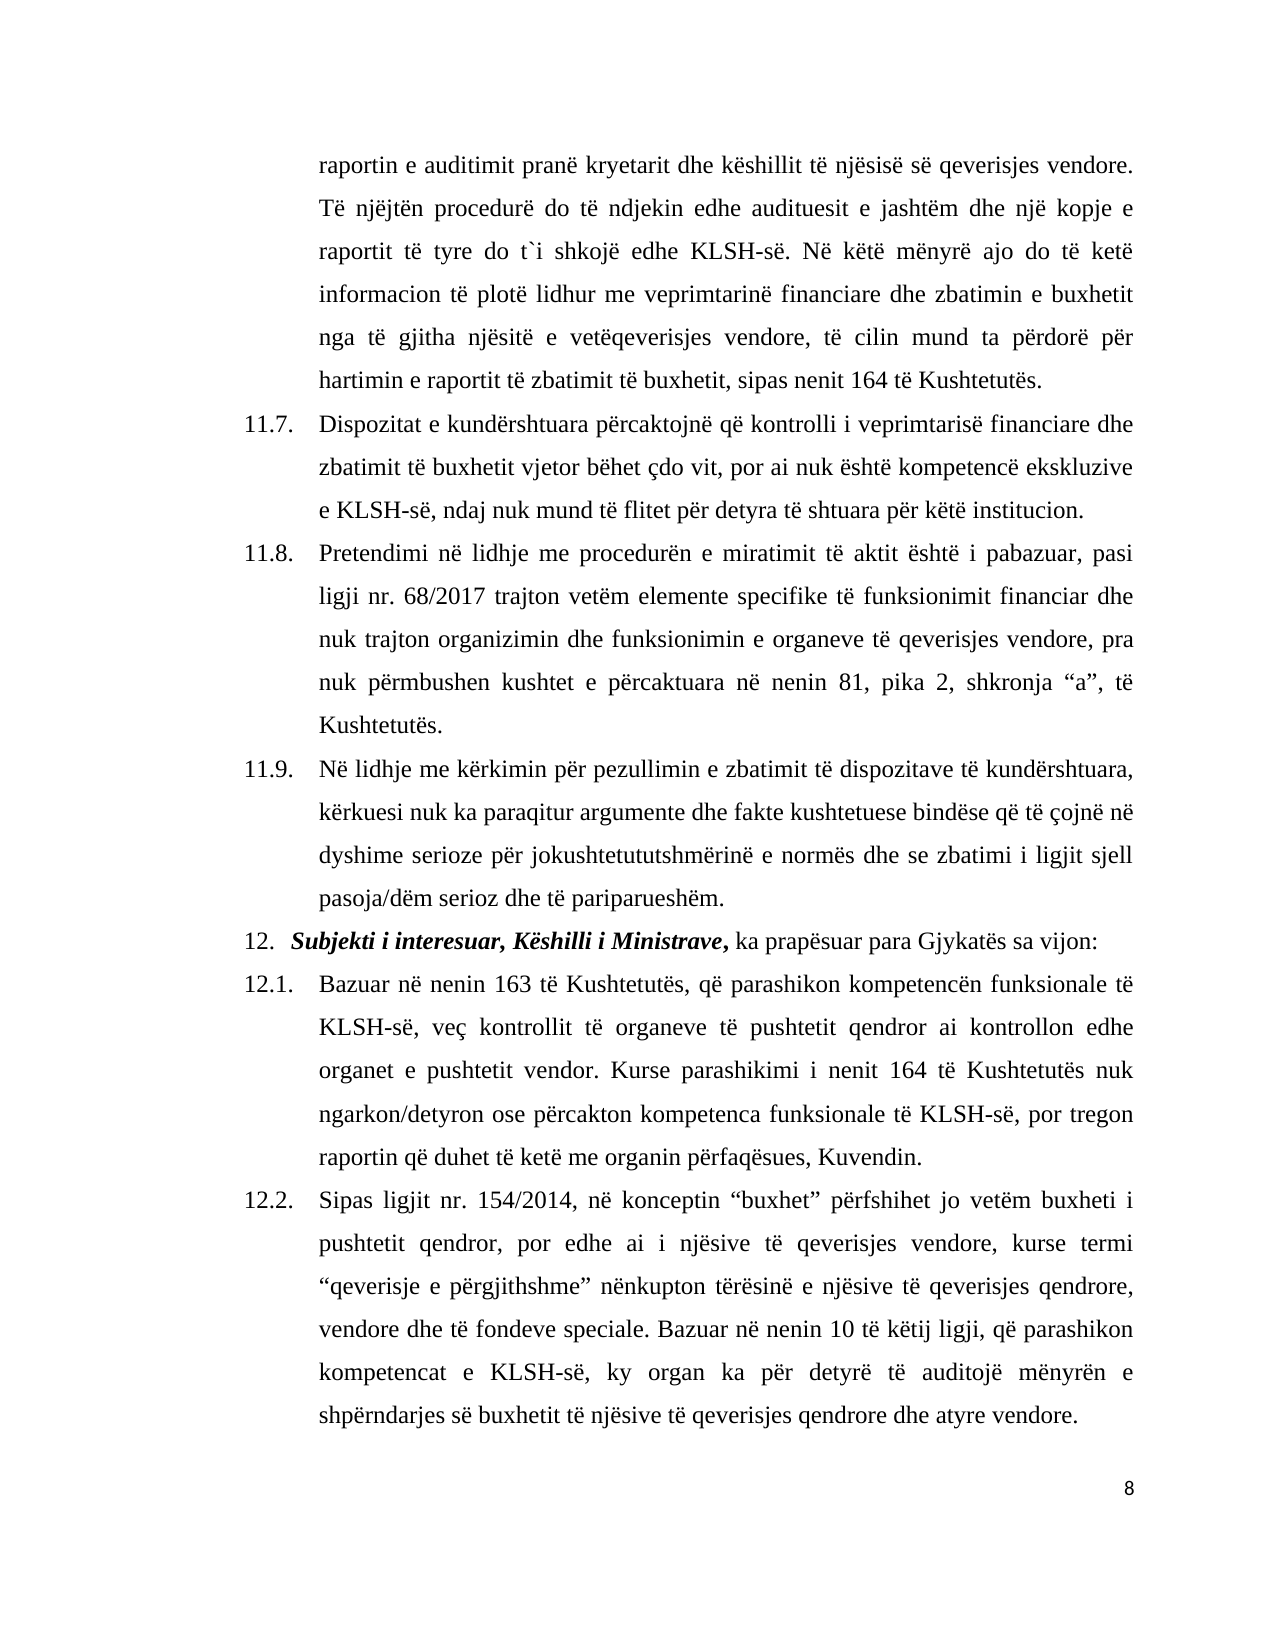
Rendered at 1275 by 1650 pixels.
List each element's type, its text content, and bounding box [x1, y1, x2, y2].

list Pretendimi në lidhje me procedurën e miratimit të aktit është i pabazuar, pasi ligji nr. 68/2017 trajton vetëm elemente specifike të funksionimit financiar dhe nuk trajton organizimin dhe funksionimin e organeve të qeverisjes vendore, pra nuk përmbushen kushtet e përcaktuara në nenin 81, pika 2, shkronja “a”, të Kushtetutës. [244, 538, 1134, 739]
list Dispozitat e kundërshtuara përcaktojnë që kontrolli i veprimtarisë financiare dhe zbatimit të buxhetit vjetor bëhet çdo vit, por ai nuk është kompetencë ekskluzive e KLSH-së, ndaj nuk mund të flitet për detyra të shtuara për këtë institucion. [244, 409, 1134, 524]
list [244, 150, 1134, 394]
list Në lidhje me kërkimin për pezullimin e zbatimit të dispozitave të kundërshtuara, kërkuesi nuk ka paraqitur argumente dhe fakte kushtetuese bindëse që të çojnë në dyshime serioze për jokushtetututshmërinë e normës dhe se zbatimi i ligjit sjell pasoja/dëm serioz dhe të pariparueshëm. [244, 754, 1134, 912]
list Sipas ligjit nr. 154/2014, në konceptin “buxhet” përfshihet jo vetëm buxheti i pushtetit qendror, por edhe ai i njësive të qeverisjes vendore, kurse termi “qeverisje e përgjithshme” nënkupton tërësinë e njësive të qeverisjes qendrore, vendore dhe të fondeve speciale. Bazuar në nenin 10 të këtij ligji, që parashikon kompetencat e KLSH-së, ky organ ka për detyrë të auditojë mënyrën e shpërndarjes së buxhetit të njësive të qeverisjes qendrore dhe atyre vendore. [244, 1185, 1134, 1429]
list Subjekti i interesuar, Këshilli i Ministrave, ka prapësuar para Gjykatës sa vijon: [159, 926, 1134, 955]
list Bazuar në nenin 163 të Kushtetutës, që parashikon kompetencën funksionale të KLSH-së, veç kontrollit të organeve të pushtetit qendror ai kontrollon edhe organet e pushtetit vendor. Kurse parashikimi i nenit 164 të Kushtetutës nuk ngarkon/detyron ose përcakton kompetenca funksionale të KLSH-së, por tregon raportin që duhet të ketë me organin përfaqësues, Kuvendin. [244, 969, 1134, 1171]
